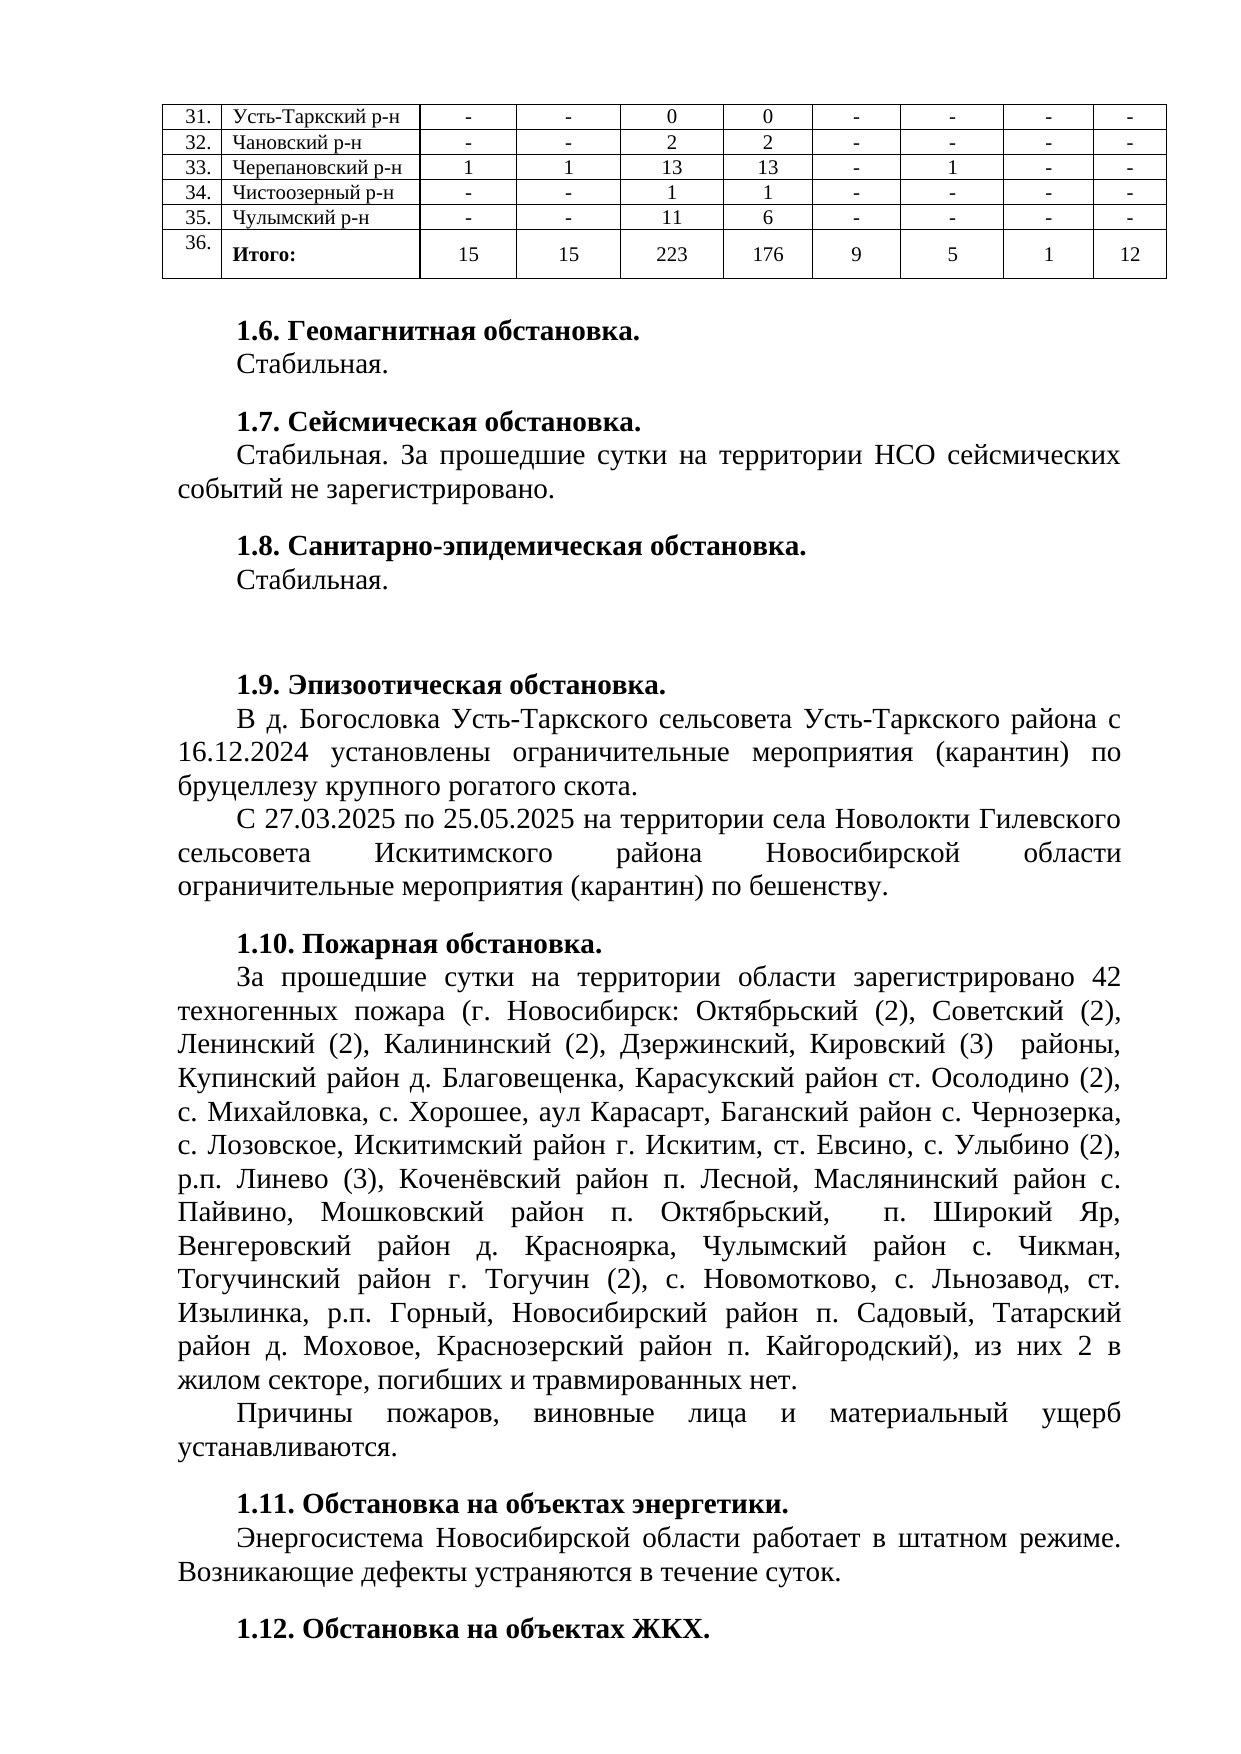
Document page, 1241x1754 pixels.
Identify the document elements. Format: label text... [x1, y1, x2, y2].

text 1.7. Сейсмическая обстановка. [177, 404, 1122, 437]
table_cell - [517, 180, 620, 204]
table_cell - [517, 205, 620, 229]
table_cell 223 [621, 230, 723, 278]
text За прошедшие сутки на территории области зарегистрировано 42 техногенных пожара (г. Новосибирск: Октябрьский (2), Советский (2), Ленинский (2), Калининский (2), Дзержинский, Кировский (3) районы, Купинский район д. Благовещенка, Карасукский район ст. Осолодино (2), с. Михайловка, с. Хорошее, аул Карасарт, Баганский район с. Чернозерка, с. Лозовское, Искитимский район г. Искитим, ст. Евсино, с. Улыбино (2), р.п. Линево (3), Коченёвский район п. Лесной, Маслянинский район с. Пайвино, Мошковский район п. Октябрьский, п. Широкий Яр, Венгеровский район д. Красноярка, Чулымский район с. Чикман, Тогучинский район г. Тогучин (2), с. Новомотково, с. Льнозавод, ст. Изылинка, р.п. Горный, Новосибирский район п. Садовый, Татарский район д. Моховое, Краснозерский район п. Кайгородский), из них 2 в жилом секторе, погибших и травмированных нет. [177, 959, 1122, 1396]
text 1.8. Санитарно-эпидемическая обстановка. [177, 528, 1122, 562]
table_cell Чулымский р-н [222, 205, 419, 229]
table_cell - [813, 105, 900, 128]
table_cell Черепановский р-н [222, 155, 419, 179]
table_cell [163, 155, 221, 179]
text Стабильная. [177, 562, 1122, 595]
text Стабильная. [177, 346, 1122, 380]
table_cell 13 [724, 155, 812, 179]
text В д. Богословка Усть-Таркского сельсовета Усть-Таркского района с 16.12.2024 установлены ограничительные мероприятия (карантин) по бруцеллезу крупного рогатого скота. [177, 701, 1122, 801]
table_cell - [1004, 205, 1093, 229]
table_cell 15 [421, 230, 516, 278]
table_cell Итого: [222, 230, 419, 278]
table_cell [163, 230, 221, 278]
text 1.9. Эпизоотическая обстановка. [177, 667, 1122, 701]
table_cell 15 [517, 230, 620, 278]
table_cell - [901, 205, 1003, 229]
text Причины пожаров, виновные лица и материальный ущерб устанавливаются. [177, 1396, 1122, 1463]
table_cell - [901, 105, 1003, 128]
table_cell 2 [724, 130, 812, 154]
table_cell - [517, 105, 620, 128]
table_cell - [1004, 155, 1093, 179]
table_cell - [1094, 180, 1166, 204]
table_cell 1 [901, 155, 1003, 179]
table_cell 1 [724, 180, 812, 204]
table_cell - [1094, 105, 1166, 128]
text 1.10. Пожарная обстановка. [177, 926, 1122, 959]
table_cell - [1004, 130, 1093, 154]
table_cell Чановский р-н [222, 130, 419, 154]
table_cell - [421, 180, 516, 204]
table_cell - [421, 105, 516, 128]
table_cell 13 [621, 155, 723, 179]
text Энергосистема Новосибирской области работает в штатном режиме. Возникающие дефекты устраняются в течение суток. [177, 1520, 1122, 1587]
table_cell 5 [901, 230, 1003, 278]
table_cell 1 [517, 155, 620, 179]
table_cell - [421, 205, 516, 229]
table_cell [163, 205, 221, 229]
table_cell 0 [724, 105, 812, 128]
text С 27.03.2025 по 25.05.2025 на территории села Новолокти Гилевского сельсовета Искитимского района Новосибирской области ограничительные мероприятия (карантин) по бешенству. [177, 801, 1122, 902]
table_cell - [421, 130, 516, 154]
table_cell - [813, 180, 900, 204]
text 1.12. Обстановка на объектах ЖКХ. [177, 1611, 1122, 1645]
table_cell - [1094, 155, 1166, 179]
table_cell Усть-Таркский р-н [222, 105, 419, 128]
table_cell - [1004, 105, 1093, 128]
table_cell 6 [724, 205, 812, 229]
table_cell [163, 130, 221, 154]
table_cell - [813, 155, 900, 179]
text Стабильная. За прошедшие сутки на территории НСО сейсмических событий не зарегистрировано. [177, 437, 1122, 504]
table_cell 2 [621, 130, 723, 154]
table_cell - [1094, 130, 1166, 154]
table_cell [163, 180, 221, 204]
table_cell - [901, 130, 1003, 154]
table_cell 12 [1094, 230, 1166, 278]
table_cell Чистоозерный р-н [222, 180, 419, 204]
table_cell 11 [621, 205, 723, 229]
table_cell - [813, 205, 900, 229]
table_cell 1 [421, 155, 516, 179]
table_cell [163, 105, 221, 128]
table_cell 0 [621, 105, 723, 128]
text 1.6. Геомагнитная обстановка. [177, 313, 1122, 346]
table_cell - [1004, 180, 1093, 204]
table_cell 1 [1004, 230, 1093, 278]
table_cell - [901, 180, 1003, 204]
text 1.11. Обстановка на объектах энергетики. [177, 1487, 1122, 1520]
table_cell 1 [621, 180, 723, 204]
table_cell 176 [724, 230, 812, 278]
table_cell 9 [813, 230, 900, 278]
table_cell - [517, 130, 620, 154]
table_cell - [1094, 205, 1166, 229]
table_cell - [813, 130, 900, 154]
